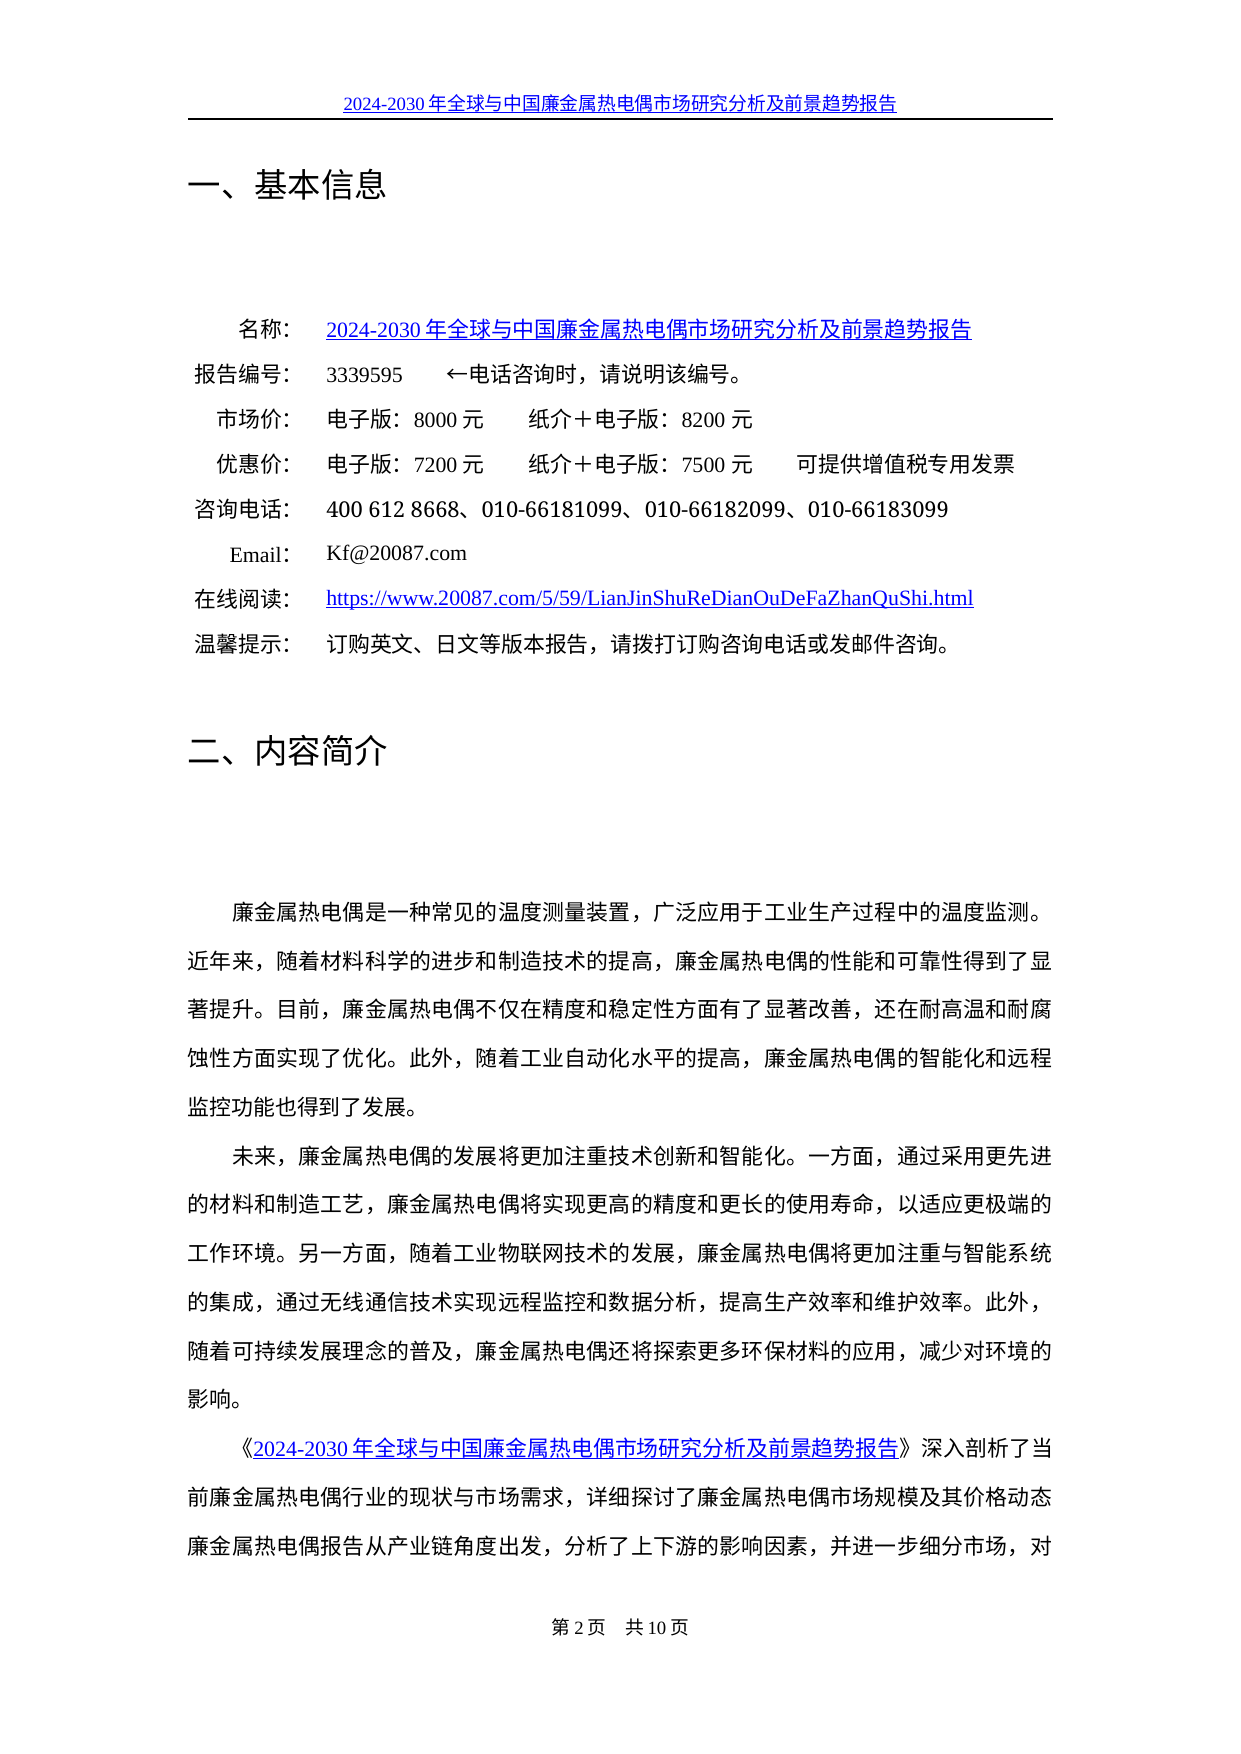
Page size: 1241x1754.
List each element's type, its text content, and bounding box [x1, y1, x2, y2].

table_cell 3339595 ←电话咨询时，请说明该编号。 [315, 357, 1073, 402]
table_cell 电子版：7200 元 纸介＋电子版：7500 元 可提供增值税专用发票 [315, 447, 1073, 492]
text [187, 894, 1053, 1561]
table_cell 电子版：8000 元 纸介＋电子版：8200 元 [315, 402, 1073, 447]
table_cell Kf@20087.com [315, 537, 1073, 582]
table_cell 市场价： [167, 402, 315, 447]
table_header 名称： [167, 312, 315, 357]
table_cell Email： [167, 537, 315, 582]
table_header 2024-2030年全球与中国廉金属热电偶市场研究分析及前景趋势报告 [315, 312, 1073, 357]
table_cell 报告编号： [167, 357, 315, 402]
table_cell 温馨提示： [167, 627, 315, 672]
table_cell 订购英文、日文等版本报告，请拨打订购咨询电话或发邮件咨询。 [315, 627, 1073, 672]
title 一、基本信息 [187, 150, 1053, 215]
table_cell [315, 582, 1073, 627]
title 二、内容简介 [187, 717, 1053, 782]
table_cell 优惠价： [167, 447, 315, 492]
table_cell 咨询电话： [167, 492, 315, 537]
table_cell 400 612 8668、010-66181099、010-66182099、010-66183099 [315, 492, 1073, 537]
table_cell 在线阅读： [167, 582, 315, 627]
